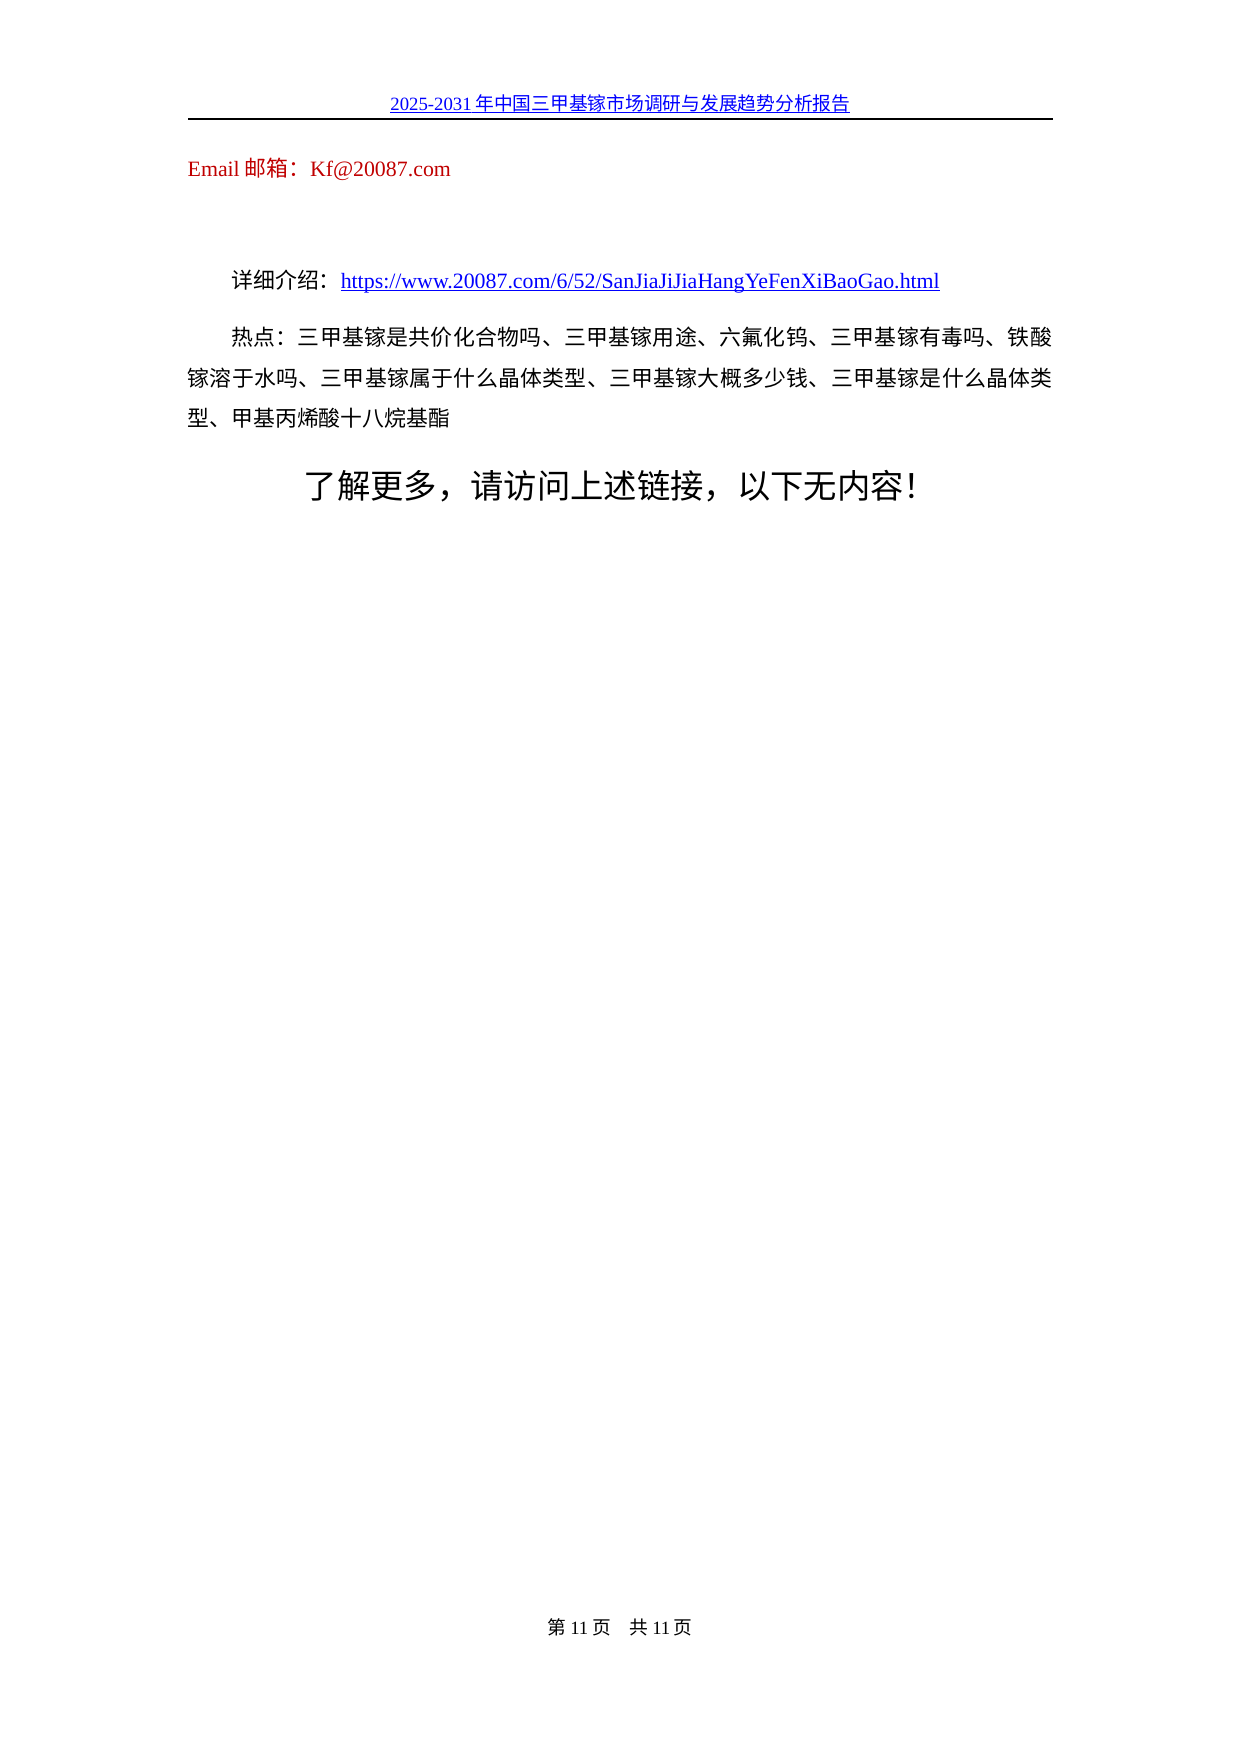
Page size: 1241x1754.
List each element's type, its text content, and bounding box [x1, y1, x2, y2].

text Email邮箱：Kf@20087.com [187, 150, 1053, 183]
text 详细介绍：https://www.20087.com/6/52/SanJiaJiJiaHangYeFenXiBaoGao.html [187, 263, 1053, 296]
text 热点：三甲基镓是共价化合物吗、三甲基镓用途、六氟化钨、三甲基镓有毒吗、铁酸镓溶于水吗、三甲基镓属于什么晶体类型、三甲基镓大概多少钱、三甲基镓是什么晶体类型、甲基丙烯酸十八烷基酯 [187, 320, 1053, 433]
title 了解更多，请访问上述链接，以下无内容！ [187, 451, 1053, 516]
